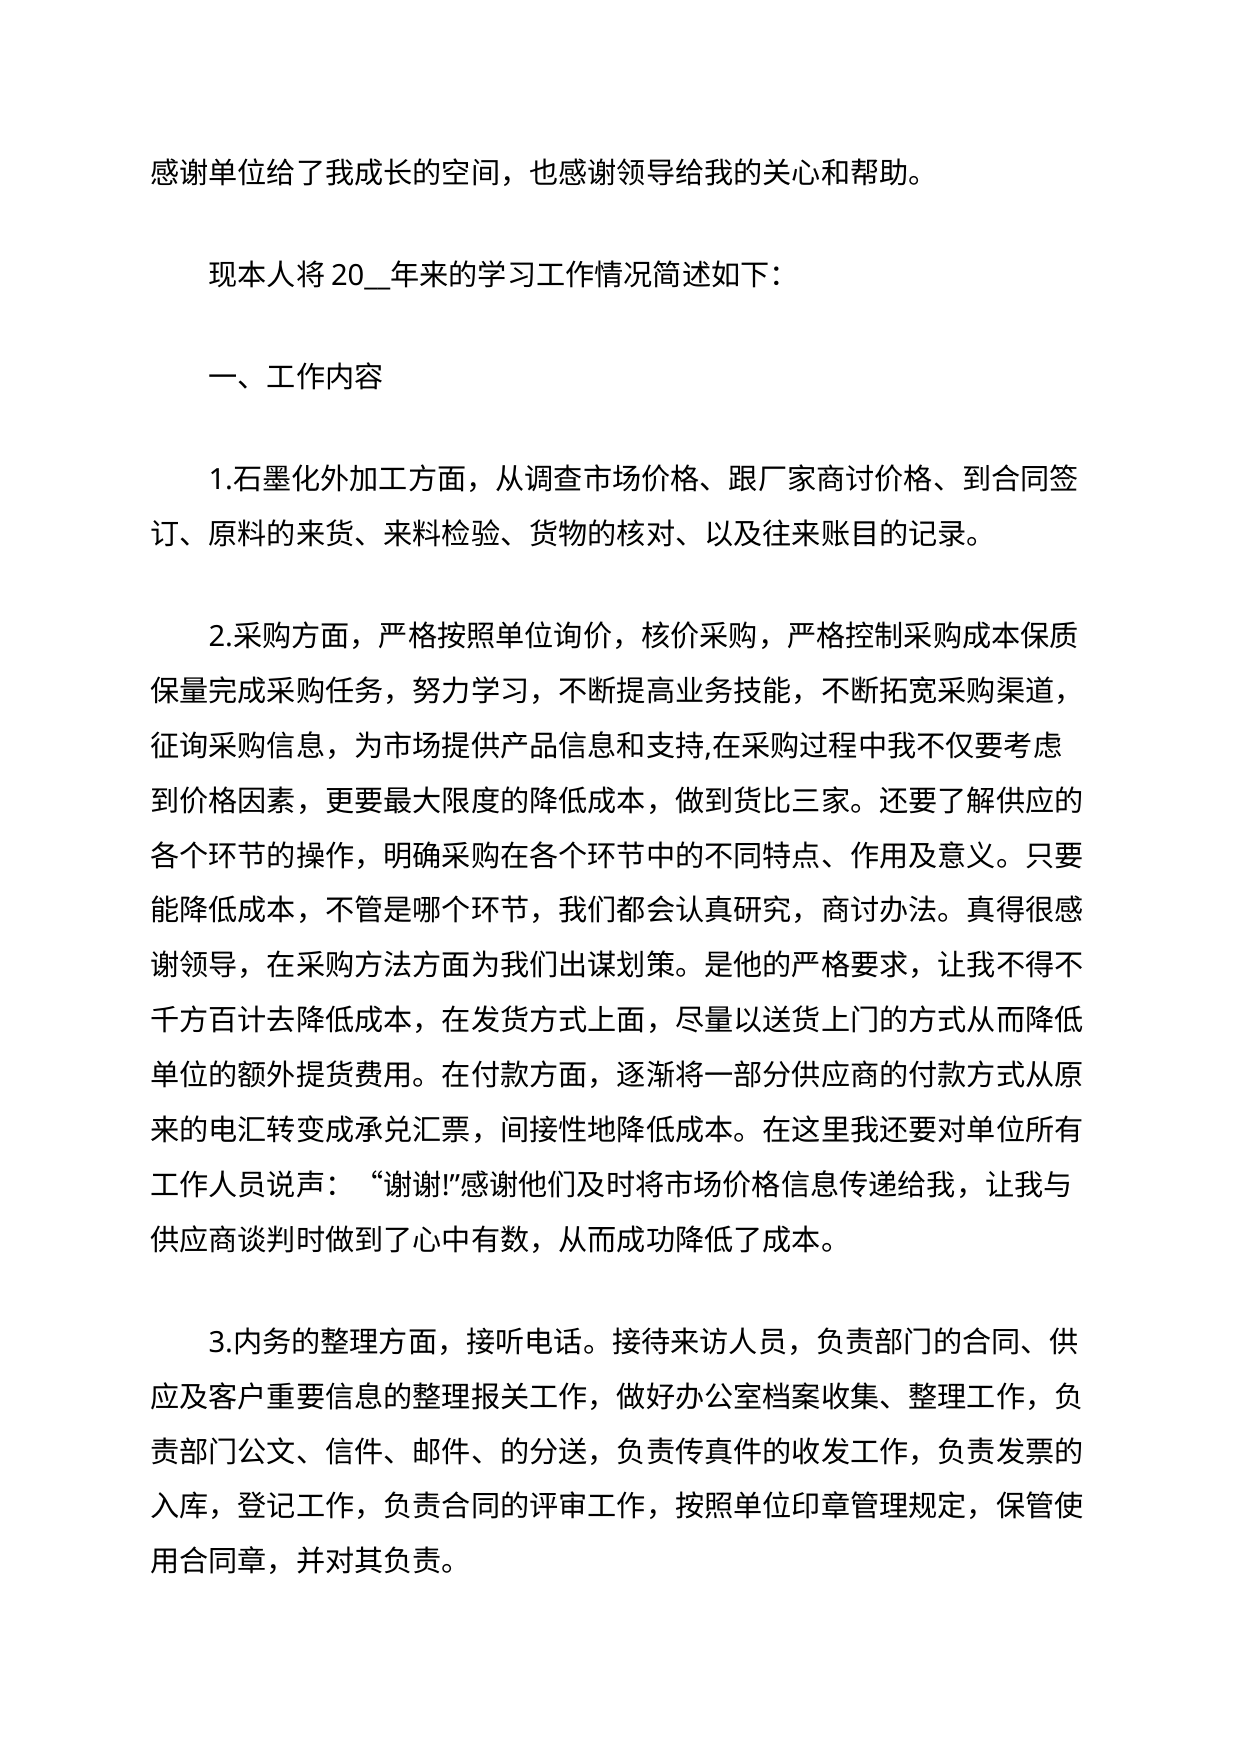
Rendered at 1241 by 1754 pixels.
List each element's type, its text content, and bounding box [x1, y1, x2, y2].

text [150, 150, 1090, 192]
text 一、工作内容 [150, 354, 1090, 396]
text 3.内务的整理方面，接听电话。接待来访人员，负责部门的合同、供应及客户重要信息的整理报关工作，做好办公室档案收集、整理工作，负责部门公文、信件、邮件、的分送，负责传真件的收发工作，负责发票的入库，登记工作，负责合同的评审工作，按照单位印章管理规定，保管使用合同章，并对其负责。 [150, 1318, 1090, 1580]
text 1.石墨化外加工方面，从调查市场价格、跟厂家商讨价格、到合同签订、原料的来货、来料检验、货物的核对、以及往来账目的记录。 [150, 456, 1090, 553]
text 现本人将20__年来的学习工作情况简述如下： [150, 252, 1090, 294]
text 2.采购方面，严格按照单位询价，核价采购，严格控制采购成本保质保量完成采购任务，努力学习，不断提高业务技能，不断拓宽采购渠道，征询采购信息，为市场提供产品信息和支持,在采购过程中我不仅要考虑到价格因素，更要最大限度的降低成本，做到货比三家。还要了解供应的各个环节的操作，明确采购在各个环节中的不同特点、作用及意义。只要能降低成本，不管是哪个环节，我们都会认真研究，商讨办法。真得很感谢领导，在采购方法方面为我们出谋划策。是他的严格要求，让我不得不千方百计去降低成本，在发货方式上面，尽量以送货上门的方式从而降低单位的额外提货费用。在付款方面，逐渐将一部分供应商的付款方式从原来的电汇转变成承兑汇票，间接性地降低成本。在这里我还要对单位所有工作人员说声：“谢谢!”感谢他们及时将市场价格信息传递给我，让我与供应商谈判时做到了心中有数，从而成功降低了成本。 [150, 612, 1090, 1259]
